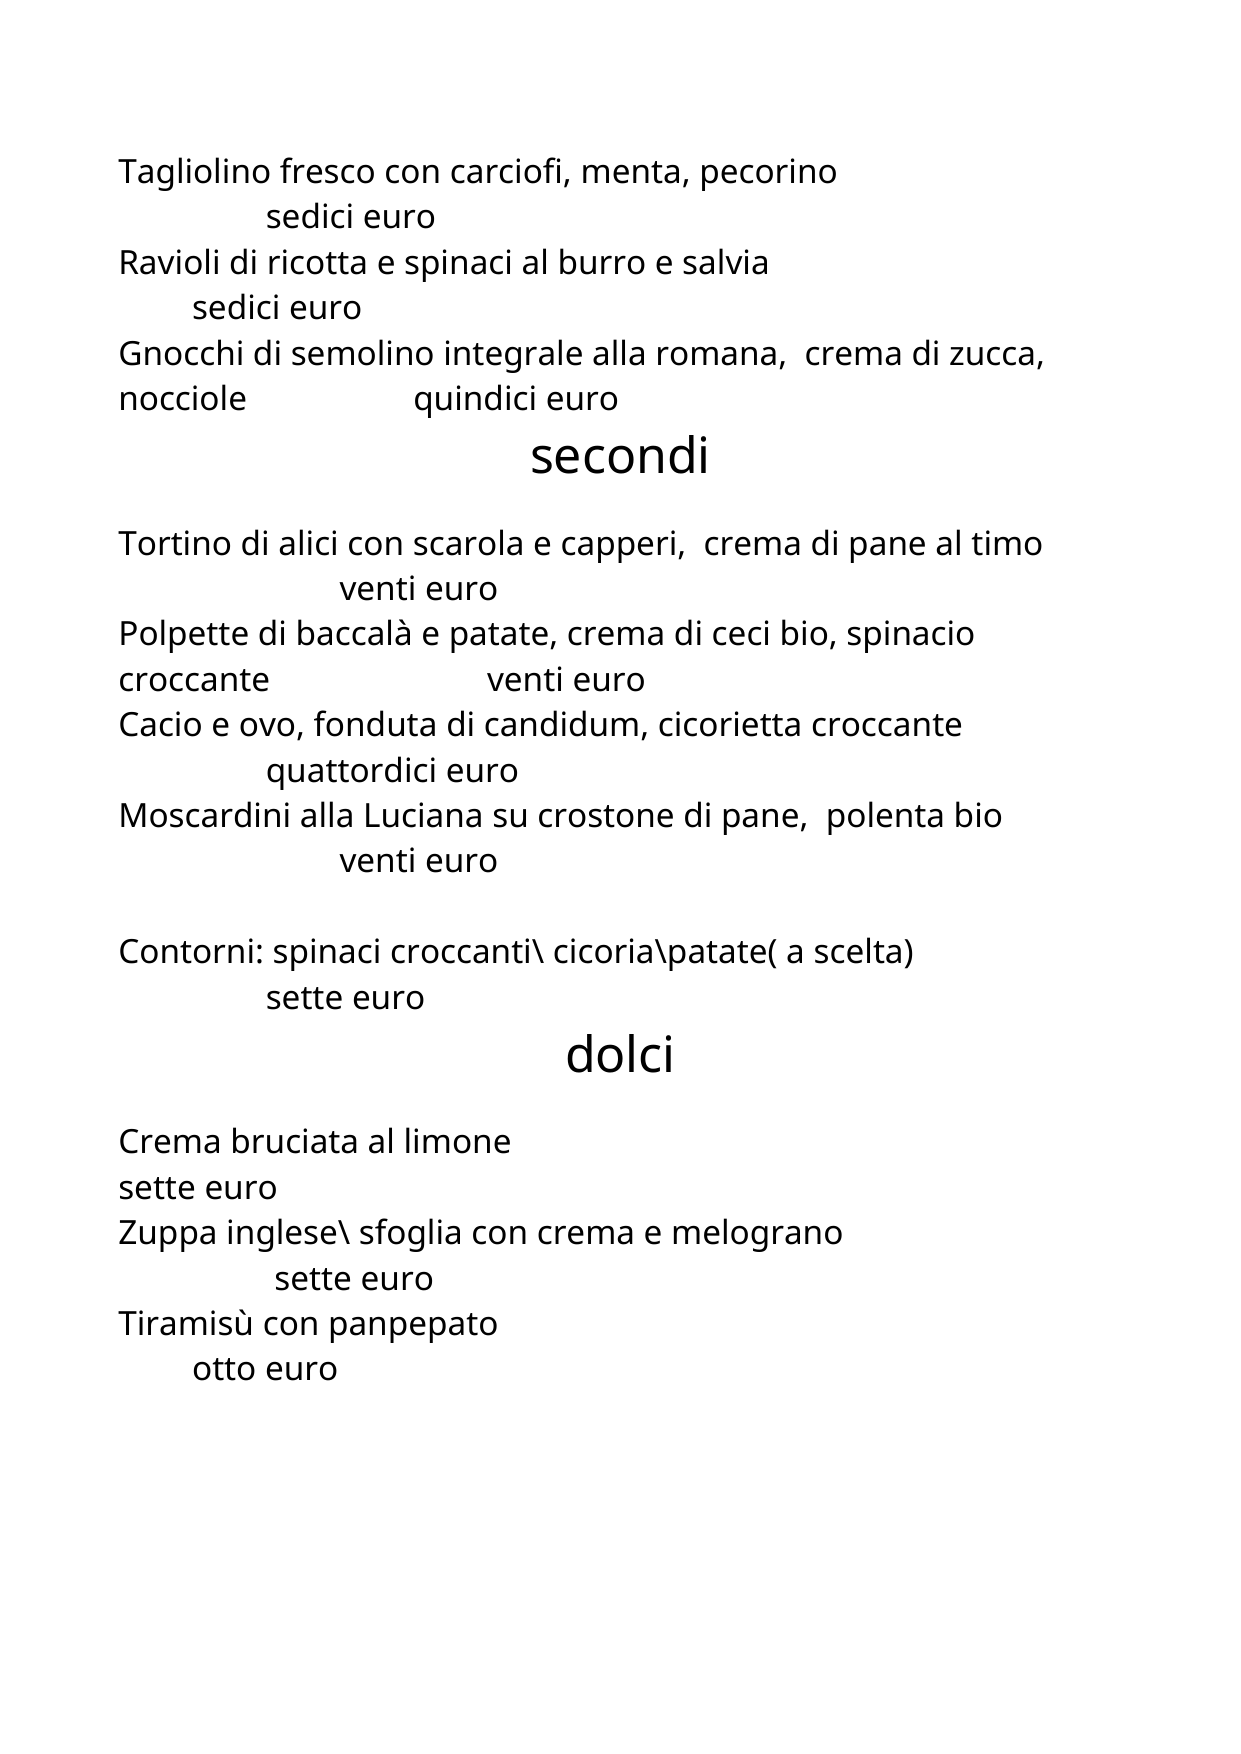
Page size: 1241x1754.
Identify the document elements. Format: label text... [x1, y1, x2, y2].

text secondi [118, 420, 1122, 488]
text Zuppa inglese\ sfoglia con crema e melograno sette euro [118, 1209, 1122, 1300]
text Ravioli di ricotta e spinaci al burro e salvia sedici euro [118, 238, 1122, 329]
text Tagliolino fresco con carciofi, menta, pecorino sedici euro [118, 148, 1122, 238]
text Gnocchi di semolino integrale alla romana, crema di zucca, nocciole quindici euro [118, 329, 1122, 420]
text Moscardini alla Luciana su crostone di pane, polenta bio venti euro [118, 792, 1122, 883]
text Crema bruciata al limone sette euro [118, 1118, 1122, 1209]
text Tortino di alici con scarola e capperi, crema di pane al timo venti euro [118, 519, 1122, 610]
text Tiramisù con panpepato otto euro [118, 1300, 1122, 1391]
text Contorni: spinaci croccanti\ cicoria\patate( a scelta) sette euro [118, 928, 1122, 1019]
text dolci [118, 1019, 1122, 1087]
text Polpette di baccalà e patate, crema di ceci bio, spinacio croccante venti euro [118, 610, 1122, 701]
text Cacio e ovo, fonduta di candidum, cicorietta croccante quattordici euro [118, 701, 1122, 792]
